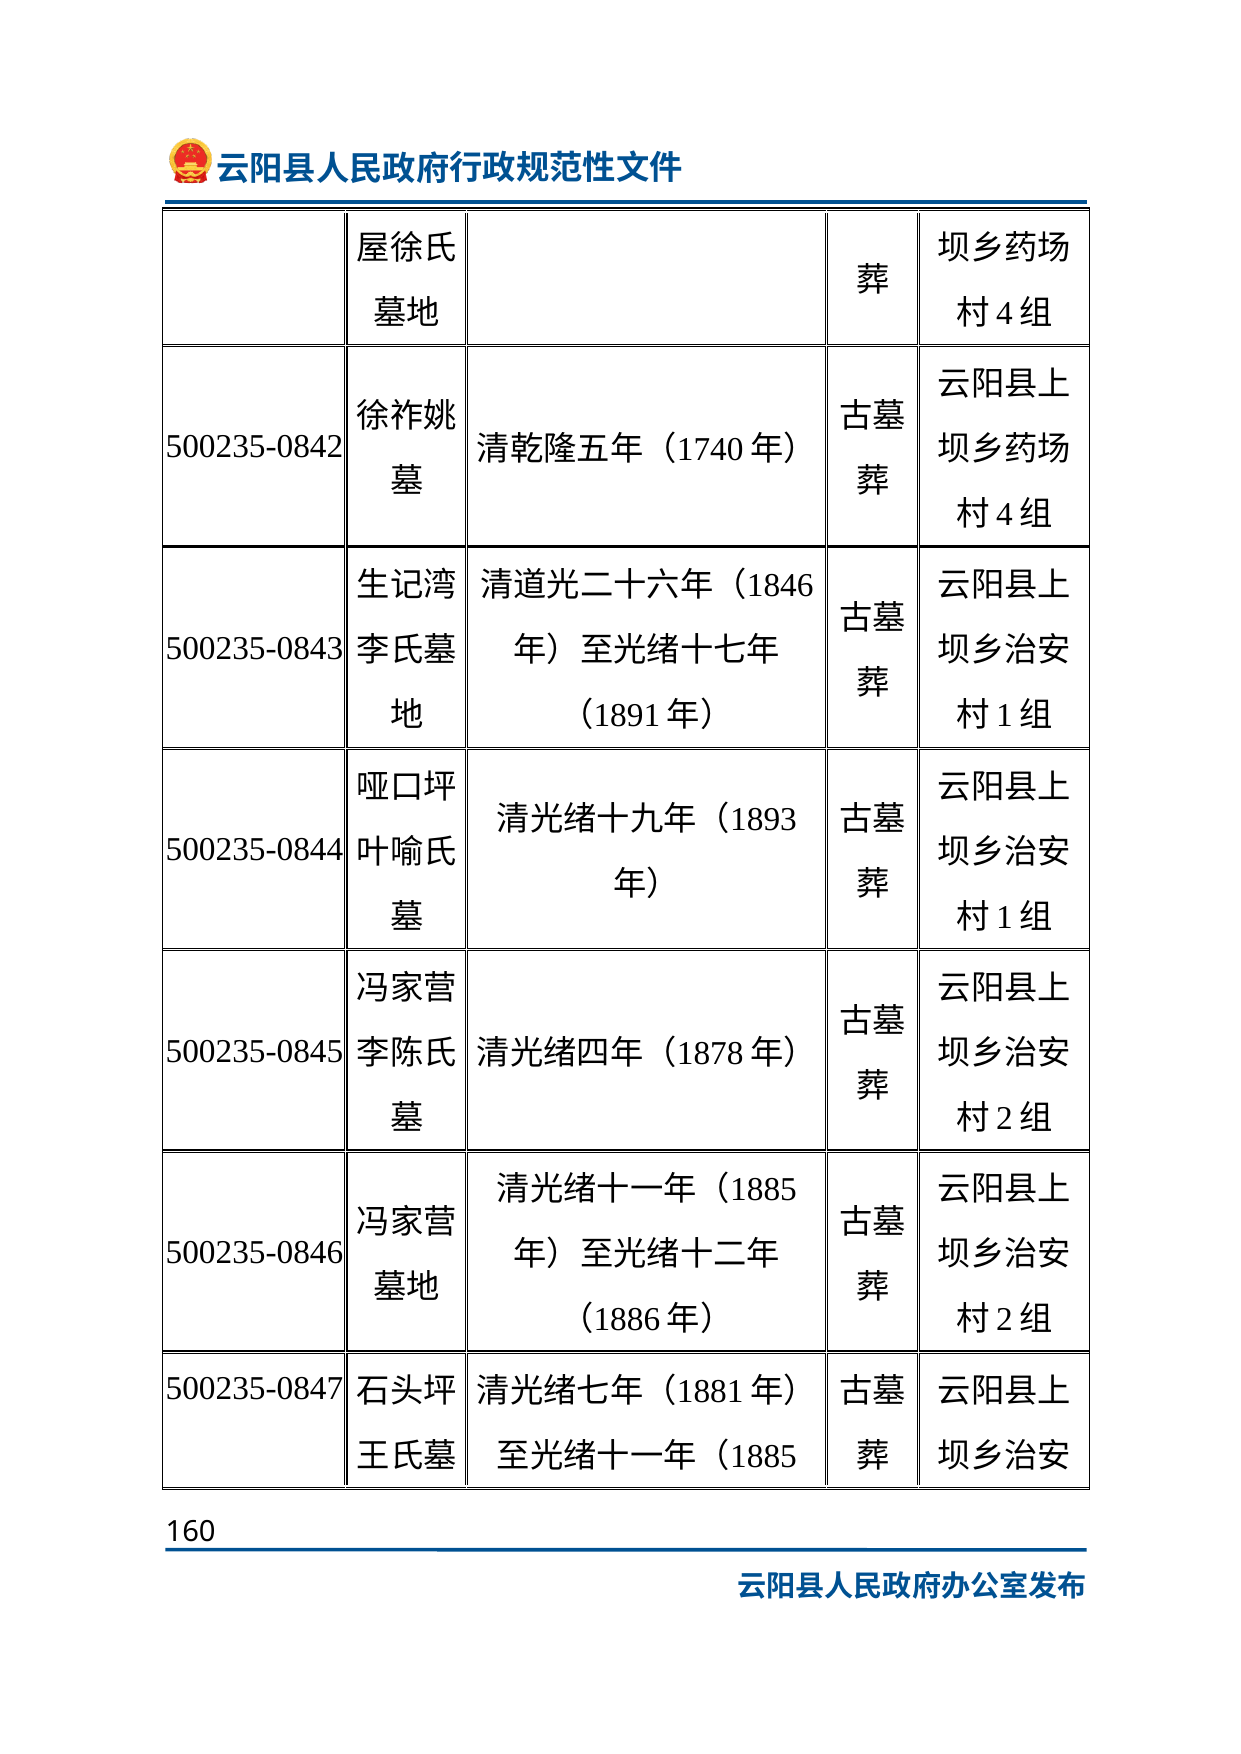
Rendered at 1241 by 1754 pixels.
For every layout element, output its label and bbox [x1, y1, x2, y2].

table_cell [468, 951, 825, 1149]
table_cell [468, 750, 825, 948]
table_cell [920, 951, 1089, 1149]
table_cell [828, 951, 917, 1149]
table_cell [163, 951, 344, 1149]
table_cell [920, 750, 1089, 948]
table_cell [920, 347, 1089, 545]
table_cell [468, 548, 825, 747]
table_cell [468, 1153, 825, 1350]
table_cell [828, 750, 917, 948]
picture [165, 136, 216, 187]
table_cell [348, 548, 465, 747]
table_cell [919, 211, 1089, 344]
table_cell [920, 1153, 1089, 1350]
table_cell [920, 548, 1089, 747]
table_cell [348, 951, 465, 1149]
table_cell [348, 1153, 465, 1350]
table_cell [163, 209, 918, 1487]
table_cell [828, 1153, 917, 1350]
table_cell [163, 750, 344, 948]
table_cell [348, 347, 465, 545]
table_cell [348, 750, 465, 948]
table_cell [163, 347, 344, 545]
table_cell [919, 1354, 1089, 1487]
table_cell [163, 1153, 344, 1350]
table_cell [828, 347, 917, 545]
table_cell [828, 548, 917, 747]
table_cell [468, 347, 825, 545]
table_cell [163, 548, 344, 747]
